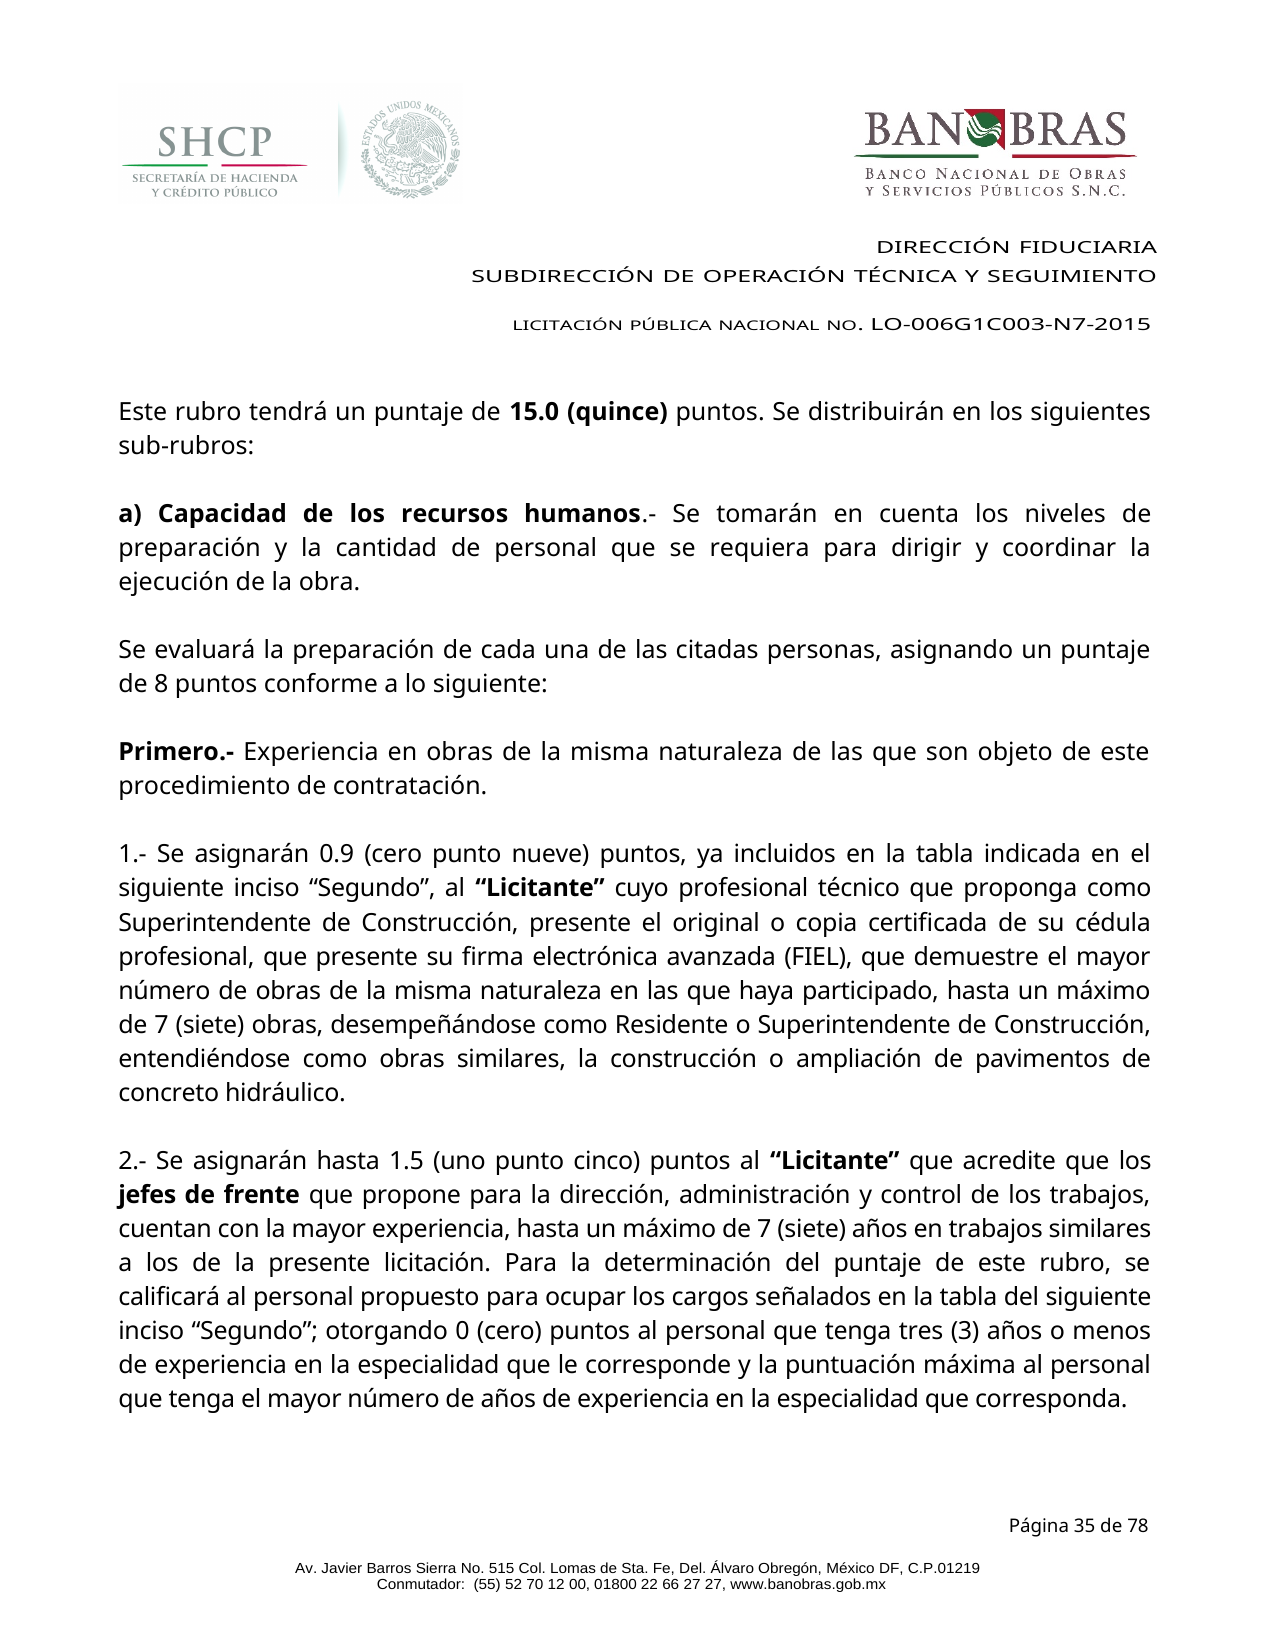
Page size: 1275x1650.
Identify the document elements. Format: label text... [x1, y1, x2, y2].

text 2.- Se asignarán hasta 1.5 (uno punto cinco) puntos al “Licitante” que acredite que los jefes de frente que propone para la dirección, administración y control de los trabajos, cuentan con la mayor experiencia, hasta un máximo de 7 (siete) años en trabajos similares a los de la presente licitación. Para la determinación del puntaje de este rubro, se calificará al personal propuesto para ocupar los cargos señalados en la tabla del siguiente inciso “Segundo”; otorgando 0 (cero) puntos al personal que tenga tres (3) años o menos de experiencia en la especialidad que le corresponde y la puntuación máxima al personal que tenga el mayor número de años de experiencia en la especialidad que corresponda. [118, 1143, 1152, 1415]
text 1.- Se asignarán 0.9 (cero punto nueve) puntos, ya incluidos en la tabla indicada en el siguiente inciso “Segundo”, al “Licitante” cuyo profesional técnico que proponga como Superintendente de Construcción, presente el original o copia certificada de su cédula profesional, que presente su firma electrónica avanzada (FIEL), que demuestre el mayor número de obras de la misma naturaleza en las que haya participado, hasta un máximo de 7 (siete) obras, desempeñándose como Residente o Superintendente de Construcción, entendiéndose como obras similares, la construcción o ampliación de pavimentos de concreto hidráulico. [118, 836, 1152, 1108]
text Este rubro tendrá un puntaje de 15.0 (quince) puntos. Se distribuirán en los siguientes sub-rubros: [118, 393, 1152, 461]
picture [852, 108, 1138, 198]
text Primero.- Experiencia en obras de la misma naturaleza de las que son objeto de este procedimiento de contratación. [118, 734, 1152, 802]
text a) Capacidad de los recursos humanos.- Se tomarán en cuenta los niveles de preparación y la cantidad de personal que se requiera para dirigir y coordinar la ejecución de la obra. [118, 495, 1152, 598]
text Se evaluará la preparación de cada una de las citadas personas, asignando un puntaje de 8 puntos conforme a lo siguiente: [118, 632, 1152, 700]
